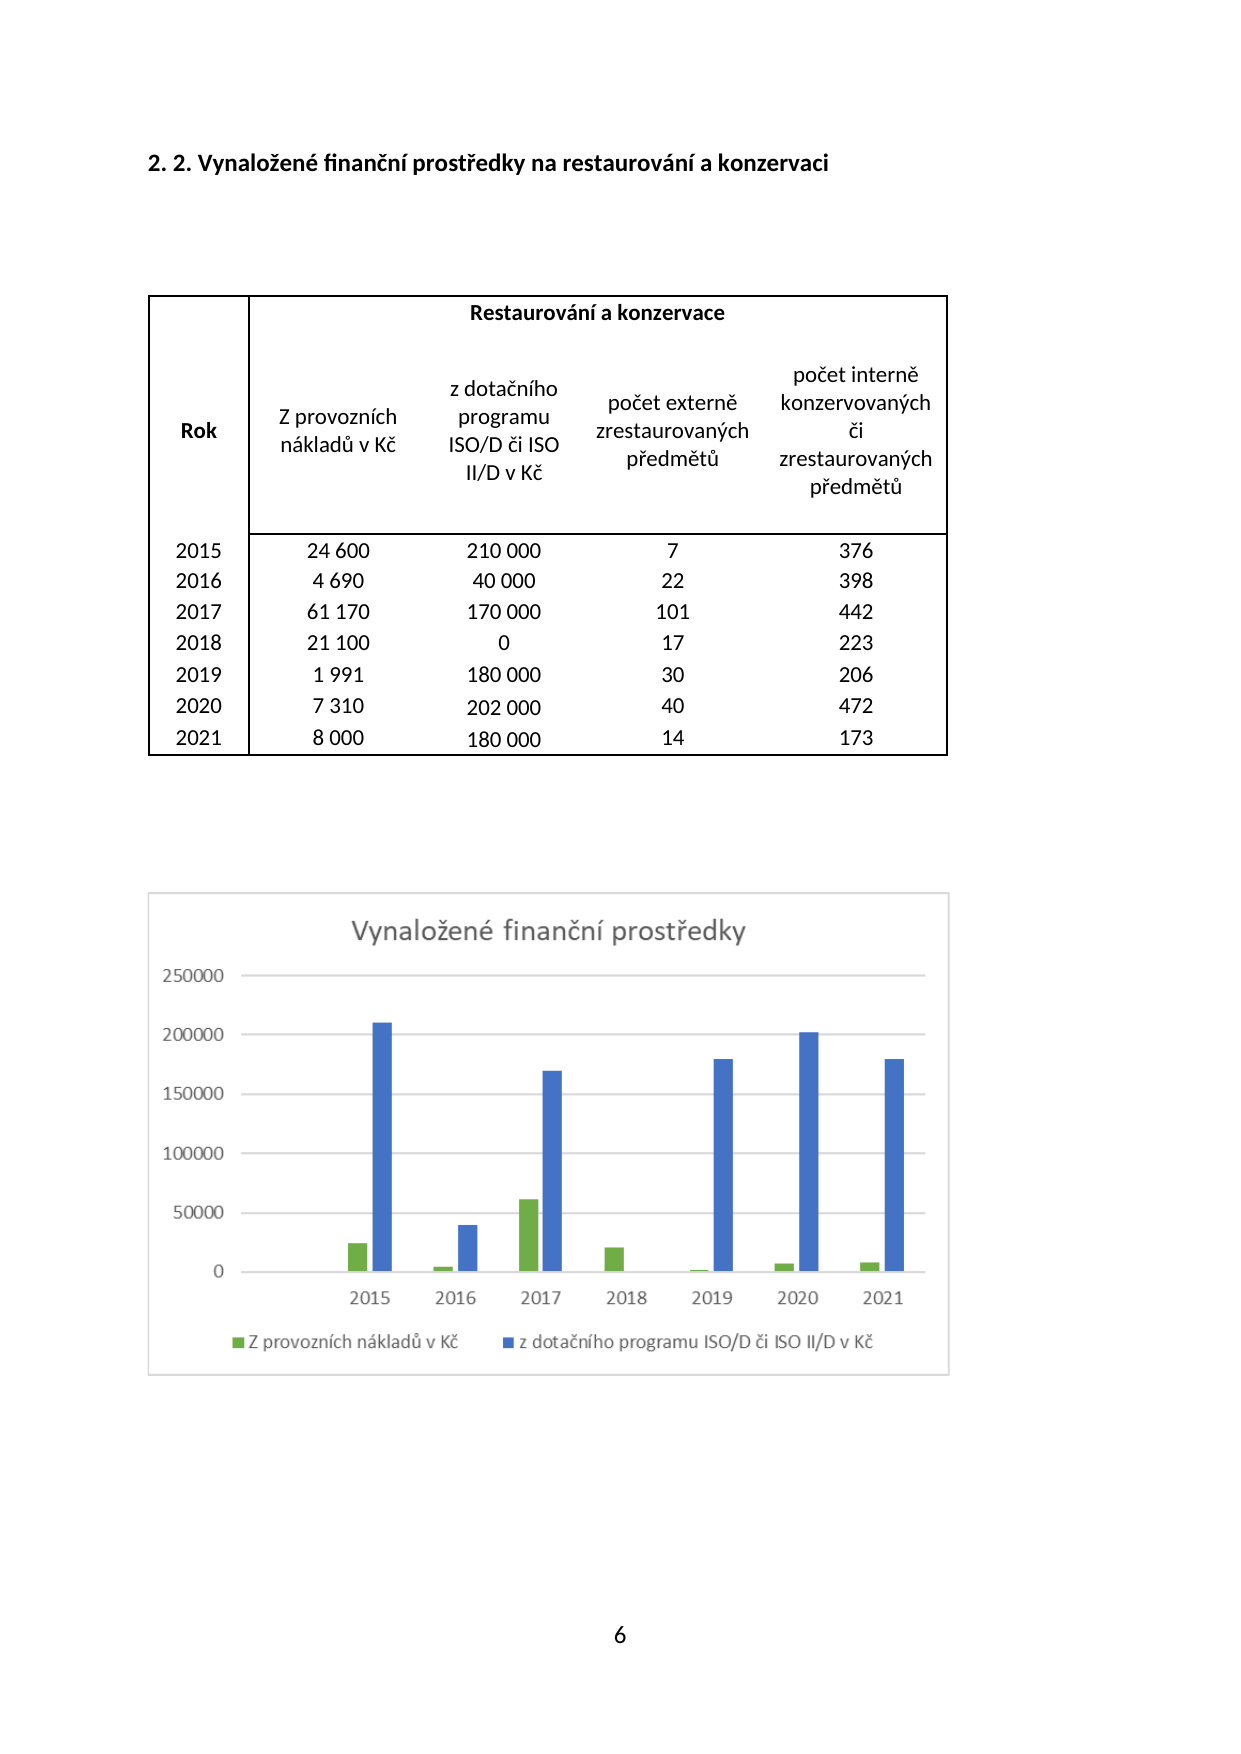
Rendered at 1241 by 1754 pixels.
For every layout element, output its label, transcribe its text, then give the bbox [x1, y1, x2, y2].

table_cell 210 000 [428, 535, 580, 564]
table_cell 61 170 [250, 596, 428, 627]
table_cell 30 [580, 658, 765, 689]
table_cell 170 000 [428, 596, 580, 627]
table_cell 7 310 [250, 689, 428, 721]
table_cell 101 [580, 596, 765, 627]
table_cell 1 991 [250, 658, 428, 689]
table_cell 180 000 [428, 721, 580, 753]
table_cell 40 [580, 689, 765, 721]
table_cell počet externě zrestaurovaných předmětů [580, 327, 765, 533]
table_header [150, 297, 248, 327]
table_cell 442 [765, 596, 946, 627]
table_cell 206 [765, 658, 946, 689]
table_cell 180 000 [428, 658, 580, 689]
table_cell 7 [580, 535, 765, 564]
table_cell 223 [765, 627, 946, 658]
table_cell Rok [150, 327, 248, 533]
table_cell 40 000 [428, 564, 580, 596]
table_cell 21 100 [250, 627, 428, 658]
subtitle 2. 2. Vynaložené finanční prostředky na restaurování a konzervaci [148, 148, 1093, 178]
table_cell 173 [765, 721, 946, 753]
picture [147, 892, 950, 1376]
table_cell 24 600 [250, 535, 428, 564]
table_cell z dotačního programu ISO/D či ISO II/D v Kč [428, 327, 580, 533]
table_cell 472 [765, 689, 946, 721]
table_cell 2015 [150, 533, 248, 564]
table_cell 22 [580, 564, 765, 596]
table_cell 2016 [150, 564, 248, 596]
table_cell 2017 [150, 596, 248, 627]
table_cell 17 [580, 627, 765, 658]
table_cell 398 [765, 564, 946, 596]
table_header Restaurování a konzervace [250, 297, 946, 327]
table_cell 0 [428, 627, 580, 658]
table_cell 8 000 [250, 721, 428, 753]
table_cell 14 [580, 721, 765, 753]
table_cell 2021 [150, 721, 248, 753]
table_cell 4 690 [250, 564, 428, 596]
table_cell 2019 [150, 658, 248, 689]
table_cell 376 [765, 535, 946, 564]
table_cell počet interně konzervovaných či zrestaurovaných předmětů [765, 327, 946, 533]
table_cell 2020 [150, 689, 248, 721]
table_cell 2018 [150, 627, 248, 658]
table_cell 202 000 [428, 689, 580, 721]
table_cell Z provozních nákladů v Kč [250, 327, 428, 533]
